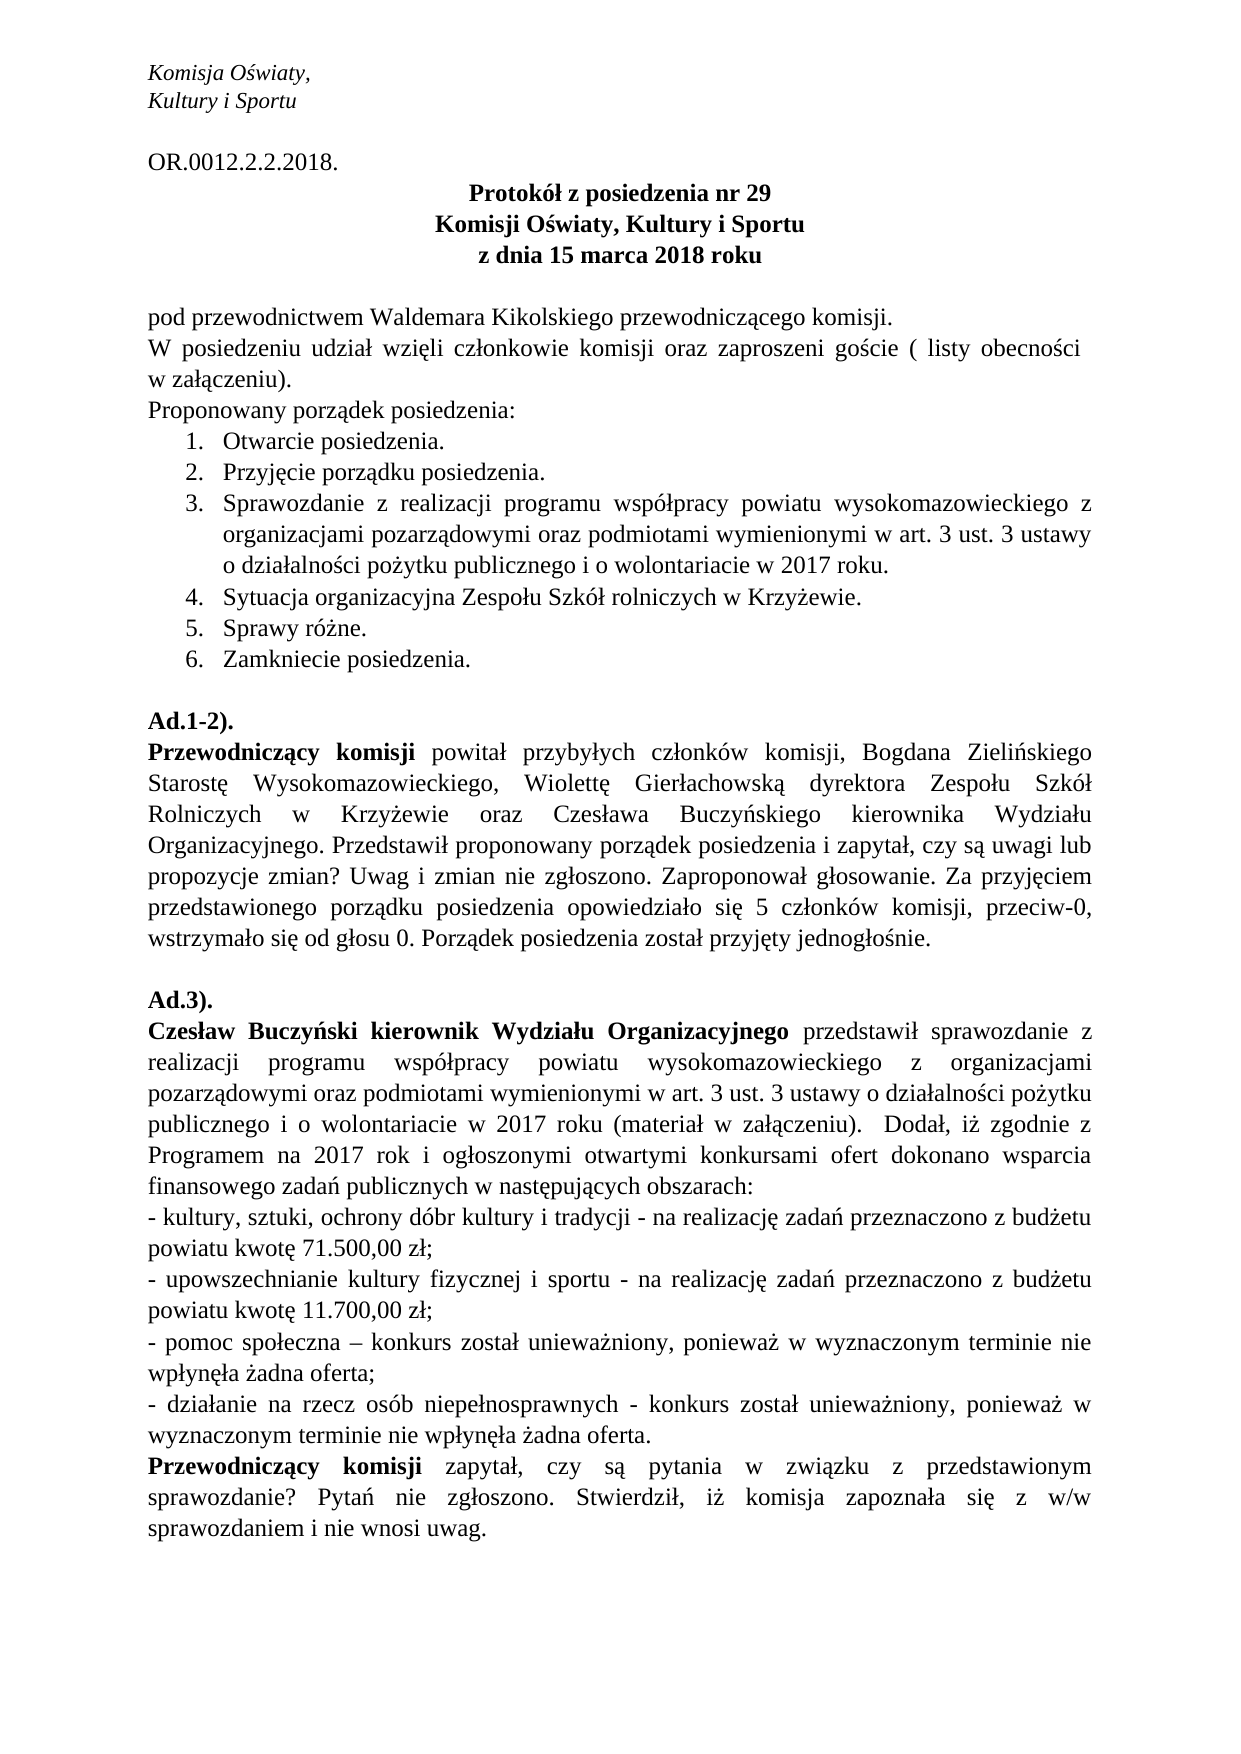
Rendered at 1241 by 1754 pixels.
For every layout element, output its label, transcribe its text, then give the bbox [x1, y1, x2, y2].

list Sprawy różne. [185, 613, 1093, 641]
list Przyjęcie porządku posiedzenia. [185, 457, 1093, 486]
text Czesław Buczyński kierownik Wydziału Organizacyjnego przedstawił sprawozdanie z realizacji programu współpracy powiatu wysokomazowieckiego z organizacjami pozarządowymi oraz podmiotami wymienionymi w art. 3 ust. 3 ustawy o działalności pożytku publicznego i o wolontariacie w 2017 roku (materiał w załączeniu). Dodał, iż zgodnie z Programem na 2017 rok i ogłoszonymi otwartymi konkursami ofert dokonano wsparcia finansowego zadań publicznych w następujących obszarach: [148, 1016, 1093, 1200]
list Sprawozdanie z realizacji programu współpracy powiatu wysokomazowieckiego z organizacjami pozarządowymi oraz podmiotami wymienionymi w art. 3 ust. 3 ustawy o działalności pożytku publicznego i o wolontariacie w 2017 roku. [185, 488, 1093, 579]
text Przewodniczący komisji powitał przybyłych członków komisji, Bogdana Zielińskiego Starostę Wysokomazowieckiego, Wiolettę Gierłachowską dyrektora Zespołu Szkół Rolniczych w Krzyżewie oraz Czesława Buczyńskiego kierownika Wydziału Organizacyjnego. Przedstawił proponowany porządek posiedzenia i zapytał, czy są uwagi lub propozycje zmian? Uwag i zmian nie zgłoszono. Zaproponował głosowanie. Za przyjęciem przedstawionego porządku posiedzenia opowiedziało się 5 członków komisji, przeciw-0, wstrzymało się od głosu 0. Porządek posiedzenia został przyjęty jednogłośnie. [148, 737, 1093, 952]
text Komisji Oświaty, Kultury i Sportu [148, 209, 1093, 238]
text - działanie na rzecz osób niepełnosprawnych - konkurs został unieważniony, ponieważ w wyznaczonym terminie nie wpłynęła żadna oferta. [148, 1389, 1093, 1448]
text Kultury i Sportu [148, 87, 1093, 114]
text Ad.1-2). [148, 706, 1093, 734]
text - upowszechnianie kultury fizycznej i sportu - na realizację zadań przeznaczono z budżetu powiatu kwotę 11.700,00 zł; [148, 1264, 1093, 1324]
text Komisja Oświaty, [148, 59, 1093, 85]
text Przewodniczący komisji zapytał, czy są pytania w związku z przedstawionym sprawozdanie? Pytań nie zgłoszono. Stwierdził, iż komisja zapoznała się z w/w sprawozdaniem i nie wnosi uwag. [148, 1451, 1093, 1542]
text - pomoc społeczna – konkurs został unieważniony, ponieważ w wyznaczonym terminie nie wpłynęła żadna oferta; [148, 1327, 1093, 1386]
text Proponowany porządek posiedzenia: [148, 395, 1093, 424]
text Protokół z posiedzenia nr 29 [148, 178, 1093, 207]
text - kultury, sztuki, ochrony dóbr kultury i tradycji - na realizację zadań przeznaczono z budżetu powiatu kwotę 71.500,00 zł; [148, 1202, 1093, 1262]
text pod przewodnictwem Waldemara Kikolskiego przewodniczącego komisji. [148, 302, 1093, 331]
text Ad.3). [148, 985, 1093, 1014]
list Zamkniecie posiedzenia. [185, 644, 1093, 672]
list Sytuacja organizacyjna Zespołu Szkół rolniczych w Krzyżewie. [185, 582, 1093, 610]
list Otwarcie posiedzenia. [185, 426, 1093, 455]
text W posiedzeniu udział wzięli członkowie komisji oraz zaproszeni goście ( listy obecności w załączeniu). [148, 333, 1093, 393]
text OR.0012.2.2.2018. [148, 147, 1093, 176]
text z dnia 15 marca 2018 roku [148, 240, 1093, 269]
